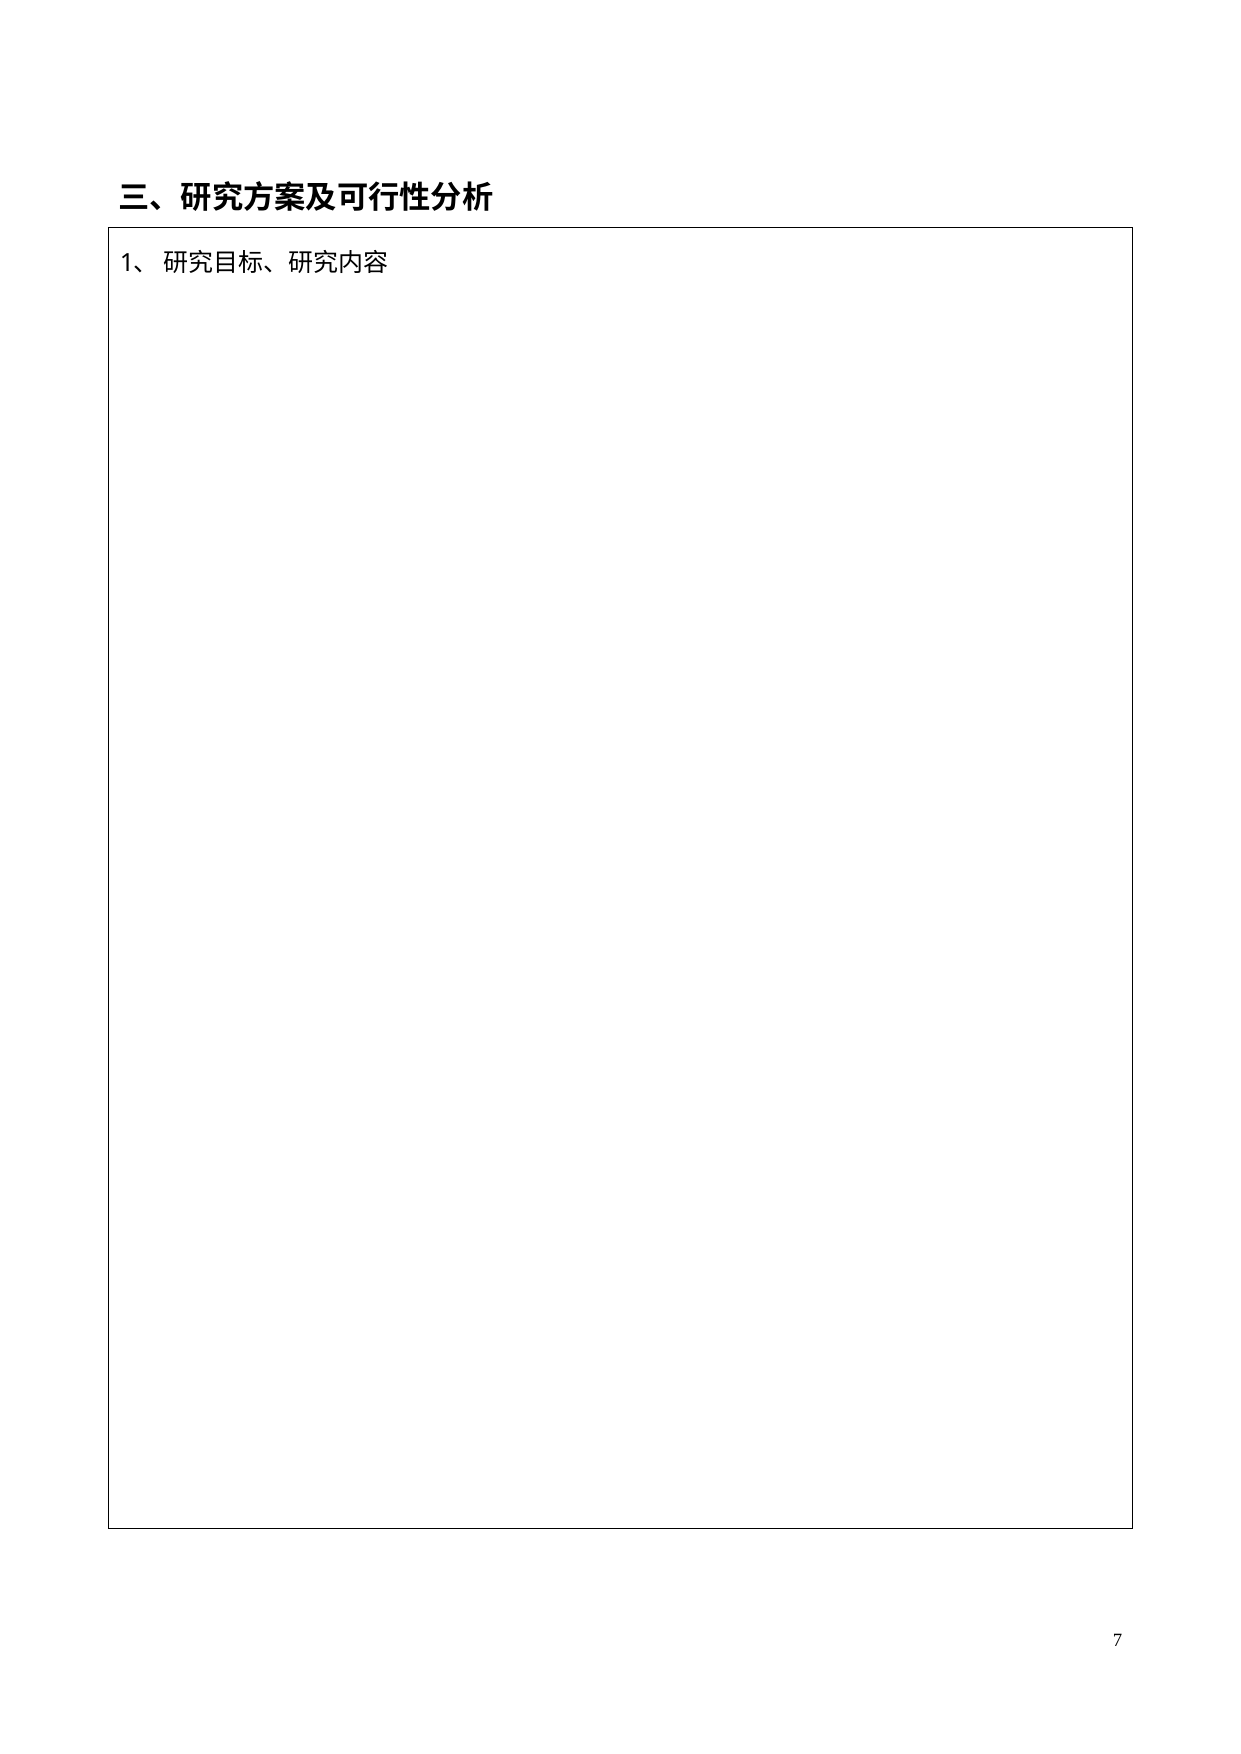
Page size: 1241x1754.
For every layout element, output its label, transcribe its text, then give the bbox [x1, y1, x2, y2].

text 三、研究方案及可行性分析 [118, 162, 1122, 227]
table_header 研究目标、研究内容 [109, 228, 1132, 1528]
